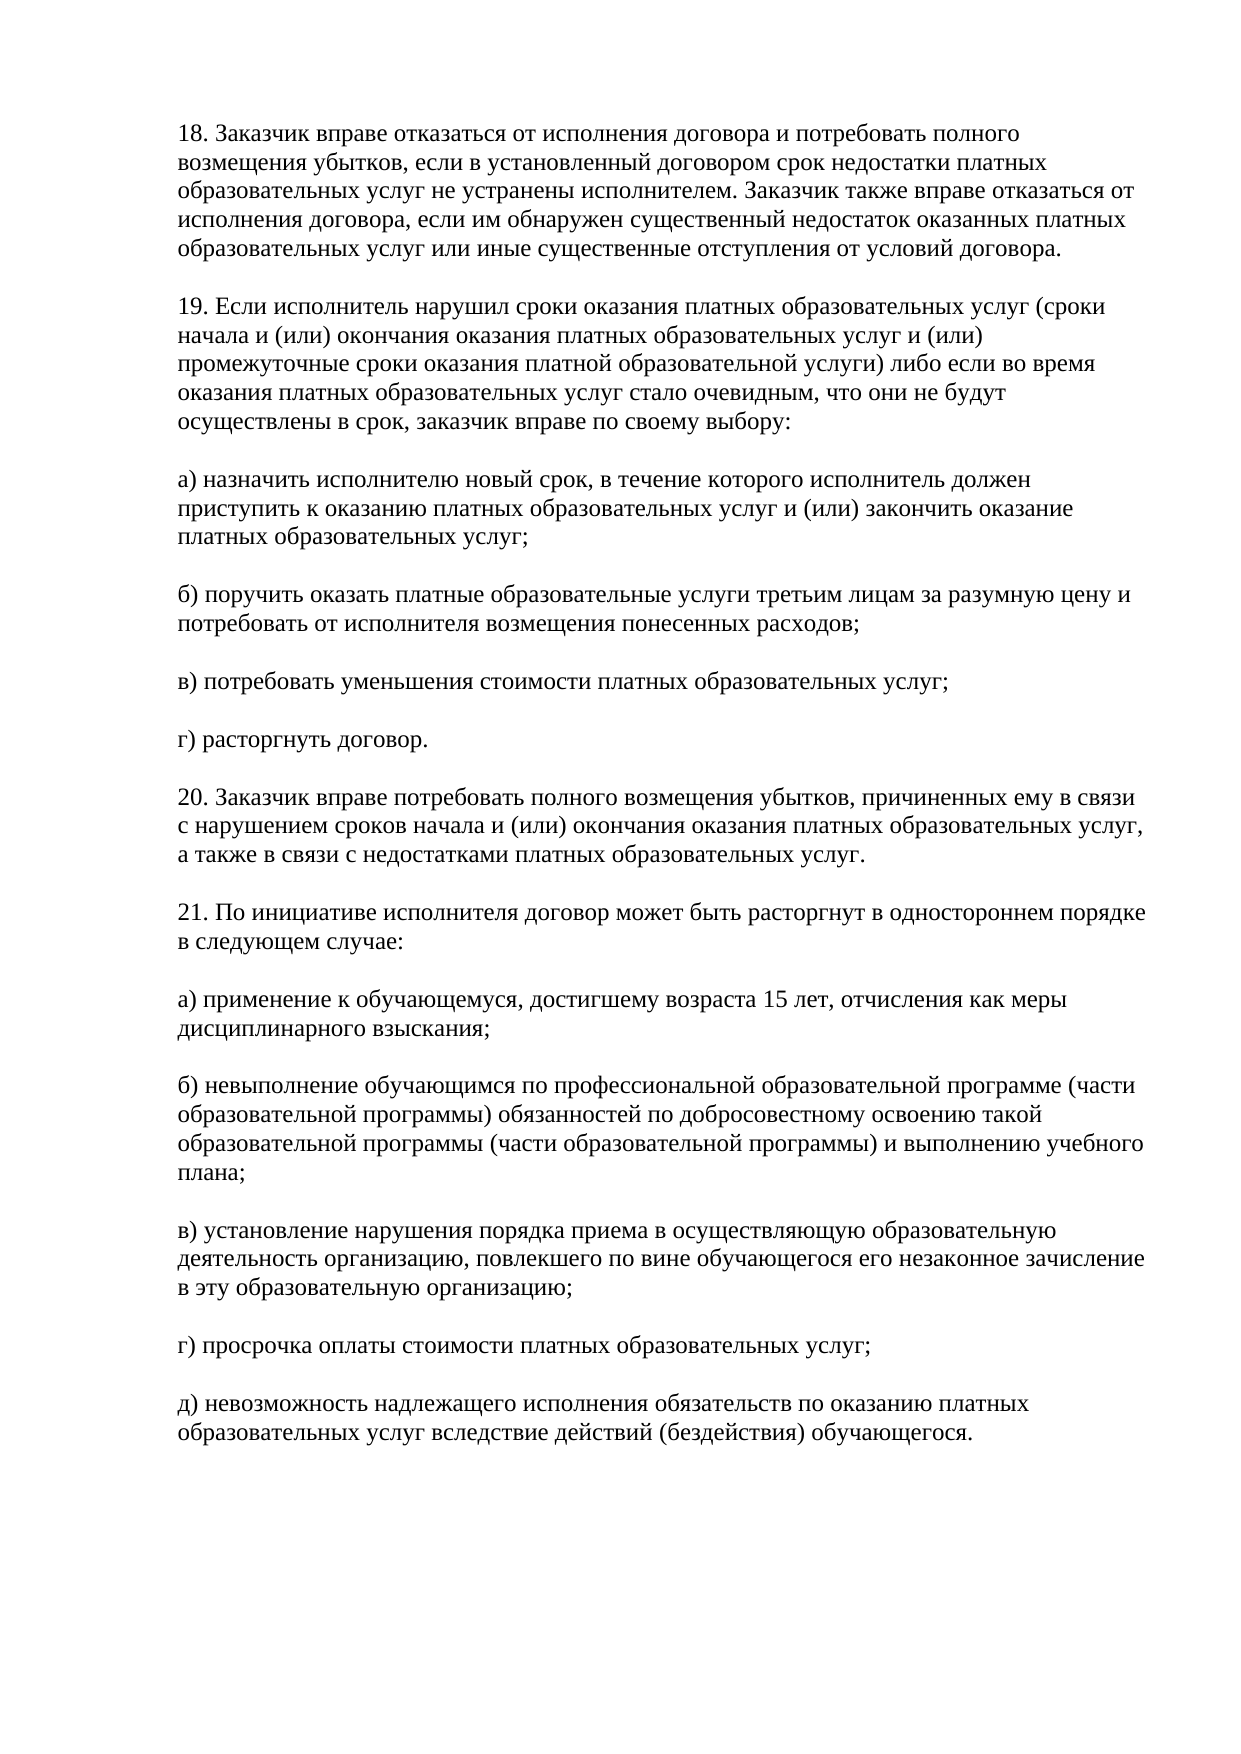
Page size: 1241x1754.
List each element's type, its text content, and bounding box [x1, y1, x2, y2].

text г) расторгнуть договор. [177, 724, 1152, 753]
text д) невозможность надлежащего исполнения обязательств по оказанию платных образовательных услуг вследствие действий (бездействия) обучающегося. [177, 1388, 1152, 1446]
text б) невыполнение обучающимся по профессиональной образовательной программе (части образовательной программы) обязанностей по добросовестному освоению такой образовательной программы (части образовательной программы) и выполнению учебного плана; [177, 1071, 1152, 1186]
text 18. Заказчик вправе отказаться от исполнения договора и потребовать полного возмещения убытков, если в установленный договором срок недостатки платных образовательных услуг не устранены исполнителем. Заказчик также вправе отказаться от исполнения договора, если им обнаружен существенный недостаток оказанных платных образовательных услуг или иные существенные отступления от условий договора. [177, 118, 1152, 262]
text 21. По инициативе исполнителя договор может быть расторгнут в одностороннем порядке в следующем случае: [177, 897, 1152, 955]
text б) поручить оказать платные образовательные услуги третьим лицам за разумную цену и потребовать от исполнителя возмещения понесенных расходов; [177, 579, 1152, 637]
text в) установление нарушения порядка приема в осуществляющую образовательную деятельность организацию, повлекшего по вине обучающегося его незаконное зачисление в эту образовательную организацию; [177, 1215, 1152, 1301]
text в) потребовать уменьшения стоимости платных образовательных услуг; [177, 666, 1152, 695]
text а) назначить исполнителю новый срок, в течение которого исполнитель должен приступить к оказанию платных образовательных услуг и (или) закончить оказание платных образовательных услуг; [177, 464, 1152, 550]
text 19. Если исполнитель нарушил сроки оказания платных образовательных услуг (сроки начала и (или) окончания оказания платных образовательных услуг и (или) промежуточные сроки оказания платной образовательной услуги) либо если во время оказания платных образовательных услуг стало очевидным, что они не будут осуществлены в срок, заказчик вправе по своему выбору: [177, 291, 1152, 435]
text 20. Заказчик вправе потребовать полного возмещения убытков, причиненных ему в связи с нарушением сроков начала и (или) окончания оказания платных образовательных услуг, а также в связи с недостатками платных образовательных услуг. [177, 782, 1152, 868]
text а) применение к обучающемуся, достигшему возраста 15 лет, отчисления как меры дисциплинарного взыскания; [177, 984, 1152, 1041]
text г) просрочка оплаты стоимости платных образовательных услуг; [177, 1330, 1152, 1359]
